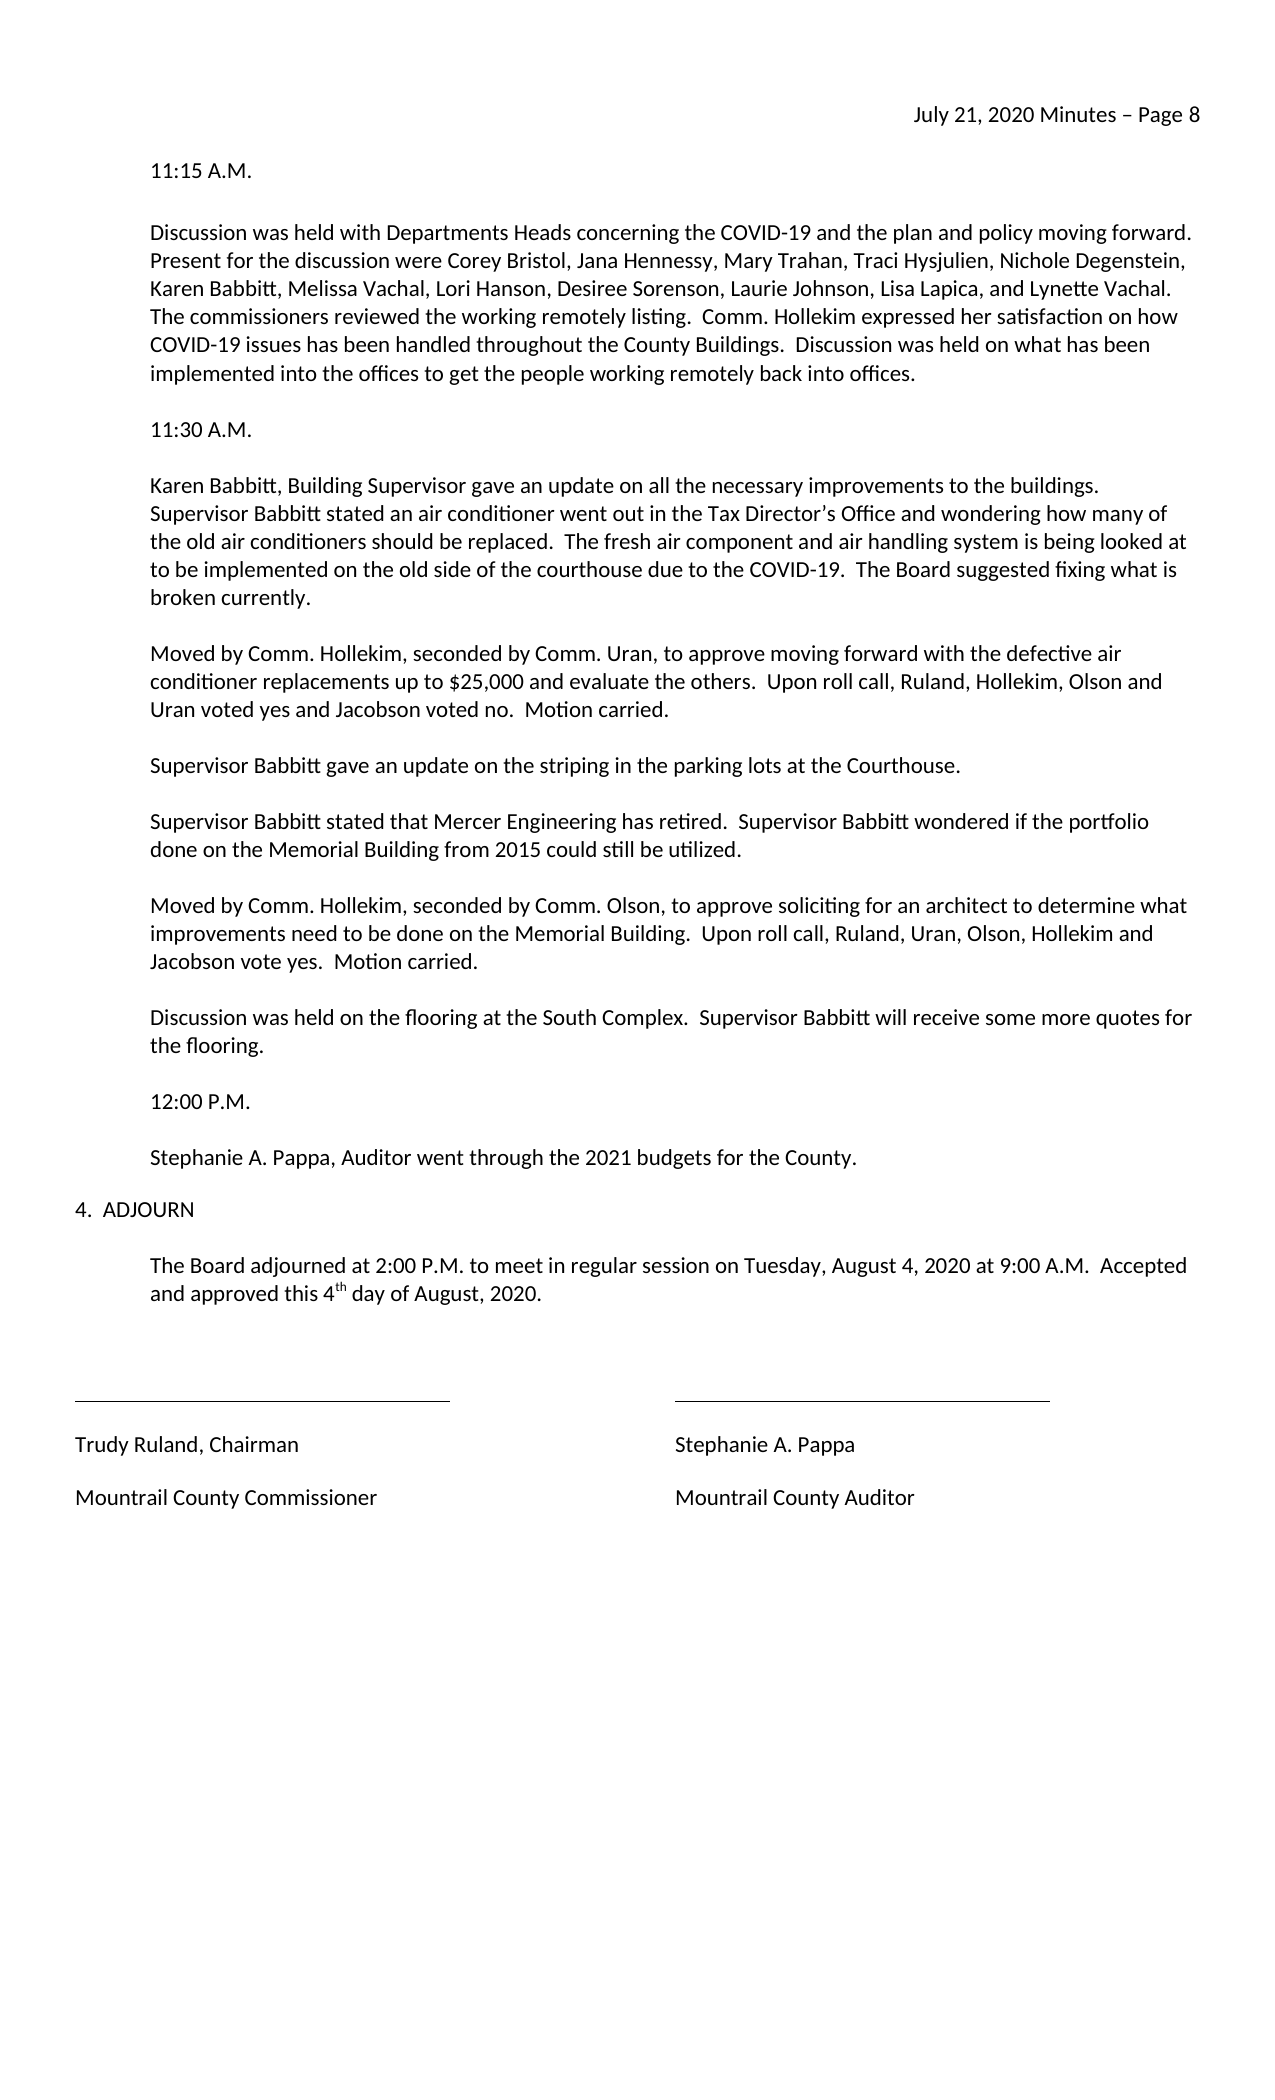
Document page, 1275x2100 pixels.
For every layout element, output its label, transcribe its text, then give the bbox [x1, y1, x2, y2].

text 11:30 A.M. [150, 415, 1200, 443]
text Discussion was held with Departments Heads concerning the COVID-19 and the plan and policy moving forward. Present for the discussion were Corey Bristol, Jana Hennessy, Mary Trahan, Traci Hysjulien, Nichole Degenstein, Karen Babbitt, Melissa Vachal, Lori Hanson, Desiree Sorenson, Laurie Johnson, Lisa Lapica, and Lynette Vachal. The commissioners reviewed the working remotely listing. Comm. Hollekim expressed her satisfaction on how COVID-19 issues has been handled throughout the County Buildings. Discussion was held on what has been implemented into the offices to get the people working remotely back into offices. [150, 218, 1200, 387]
text The Board adjourned at 2:00 P.M. to meet in regular session on Tuesday, August 4, 2020 at 9:00 A.M. Accepted and approved this 4th day of August, 2020. [150, 1251, 1200, 1307]
text Discussion was held on the flooring at the South Complex. Supervisor Babbitt will receive some more quotes for the flooring. [150, 1003, 1200, 1059]
text Supervisor Babbitt stated that Mercer Engineering has retired. Supervisor Babbitt wondered if the portfolio done on the Memorial Building from 2015 could still be utilized. [150, 807, 1200, 863]
text Trudy Ruland, Chairman Stephanie A. Pappa [75, 1430, 1200, 1458]
text Mountrail County Commissioner Mountrail County Auditor [75, 1483, 1200, 1511]
text Stephanie A. Pappa, Auditor went through the 2021 budgets for the County. [150, 1143, 1200, 1171]
text Karen Babbitt, Building Supervisor gave an update on all the necessary improvements to the buildings. Supervisor Babbitt stated an air conditioner went out in the Tax Director’s Office and wondering how many of the old air conditioners should be replaced. The fresh air component and air handling system is being looked at to be implemented on the old side of the courthouse due to the COVID-19. The Board suggested fixing what is broken currently. [150, 471, 1200, 611]
text 4. ADJOURN [75, 1195, 1200, 1223]
text 11:15 A.M. [75, 156, 1200, 184]
text Supervisor Babbitt gave an update on the striping in the parking lots at the Courthouse. [150, 751, 1200, 779]
text 12:00 P.M. [150, 1087, 1200, 1115]
text Moved by Comm. Hollekim, seconded by Comm. Uran, to approve moving forward with the defective air conditioner replacements up to $25,000 and evaluate the others. Upon roll call, Ruland, Hollekim, Olson and Uran voted yes and Jacobson voted no. Motion carried. [150, 639, 1200, 723]
text Moved by Comm. Hollekim, seconded by Comm. Olson, to approve soliciting for an architect to determine what improvements need to be done on the Memorial Building. Upon roll call, Ruland, Uran, Olson, Hollekim and Jacobson vote yes. Motion carried. [150, 891, 1200, 975]
